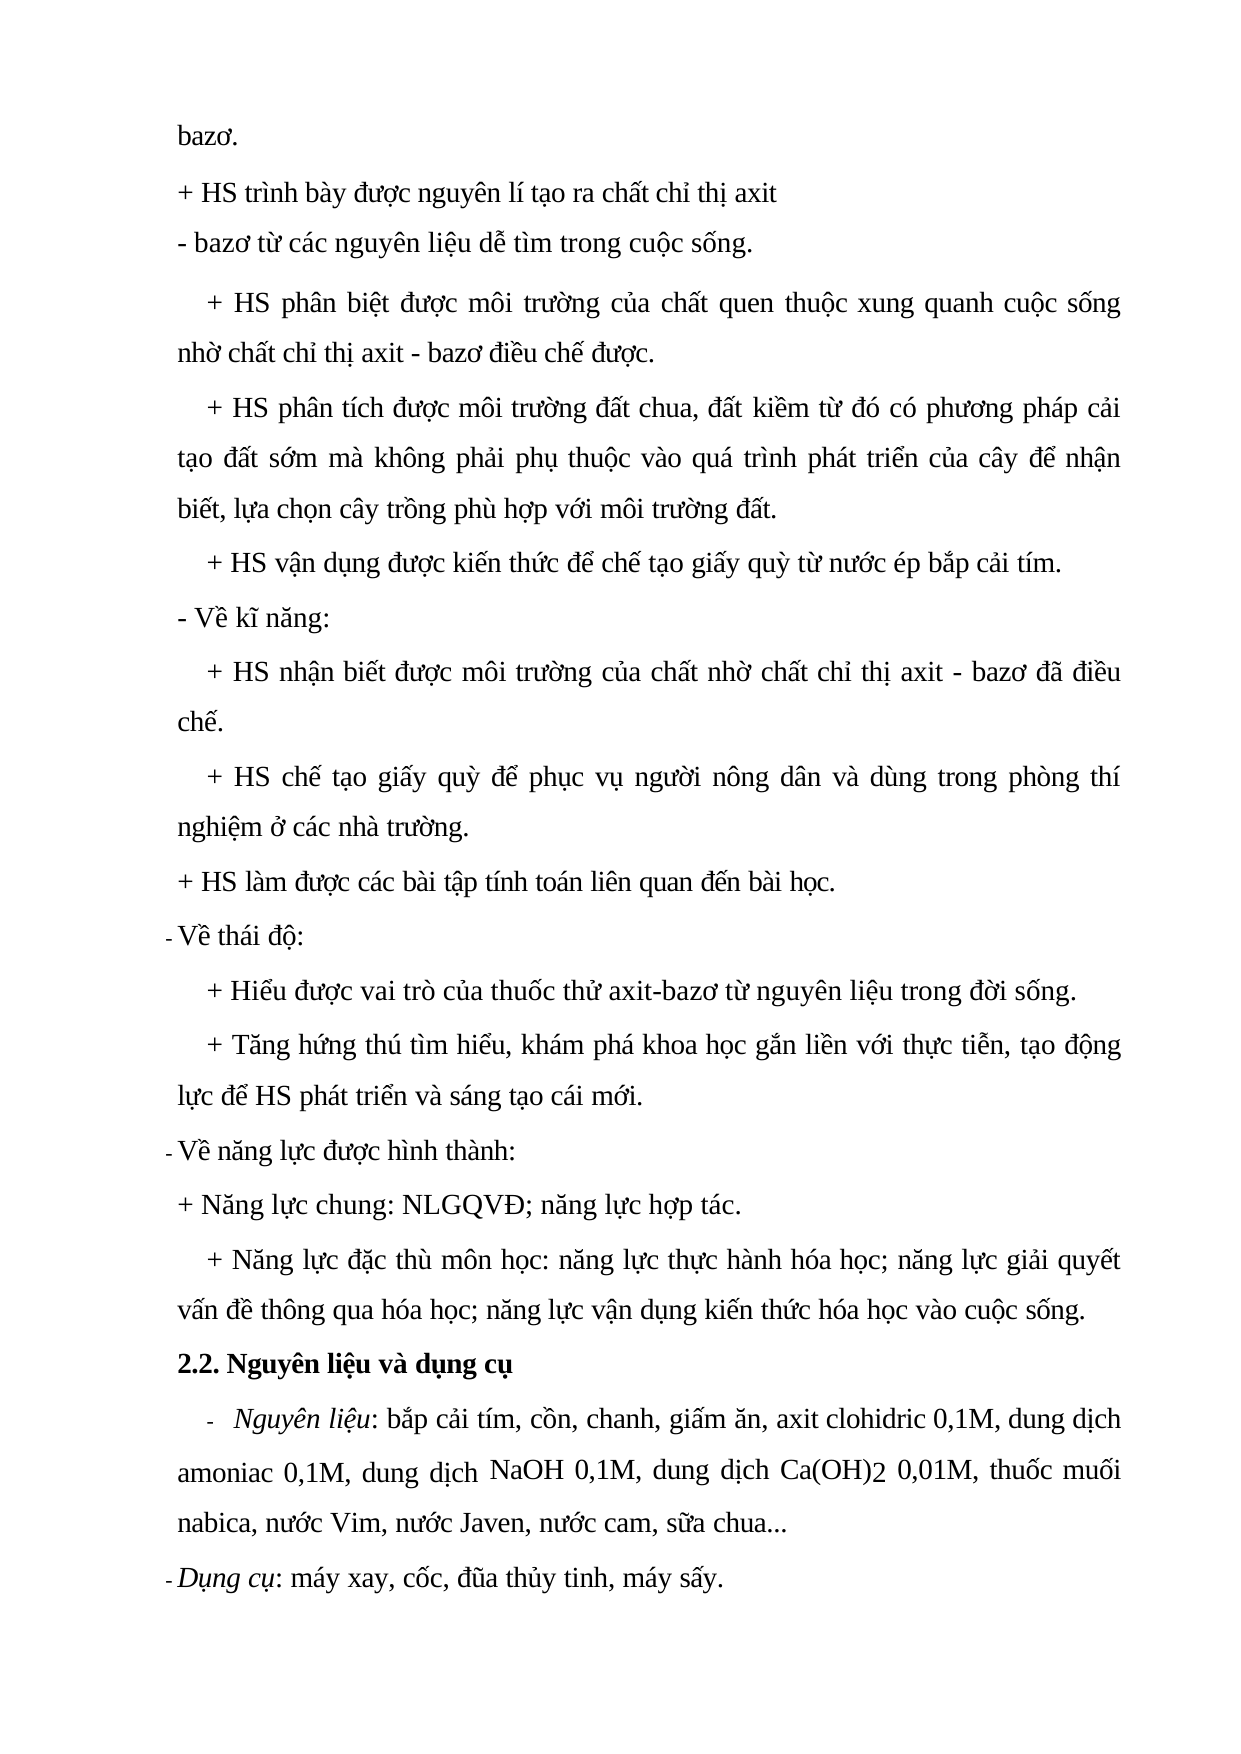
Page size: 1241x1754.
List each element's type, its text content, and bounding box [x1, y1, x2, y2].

list Về thái độ: [165, 918, 1122, 952]
text - bazơ từ các nguyên liệu dễ tìm trong cuộc sống. [177, 225, 1122, 259]
list Về năng lực được hình thành: [165, 1133, 1122, 1166]
text + HS trình bày được nguyên lí tạo ra chất chỉ thị axit [177, 175, 1122, 208]
text + HS làm được các bài tập tính toán liên quan đến bài học. [177, 864, 1122, 897]
text + HS nhận biết được môi trường của chất nhờ chất chỉ thị axit - bazơ đã điều chế. [177, 654, 1122, 738]
text + HS chế tạo giấy quỳ để phục vụ người nông dân và dùng trong phòng thí nghiệm ở các nhà trường. [177, 759, 1122, 843]
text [177, 118, 1122, 152]
list Dụng cụ: máy xay, cốc, đũa thủy tinh, máy sấy. [165, 1560, 1122, 1593]
text + Năng lực đặc thù môn học: năng lực thực hành hóa học; năng lực giải quyết vấn đề thông qua hóa học; năng lực vận dụng kiến thức hóa học vào cuộc sống. [177, 1242, 1122, 1326]
text + Hiểu được vai trò của thuốc thử axit-bazơ từ nguyên liệu trong đời sống. [177, 973, 1122, 1006]
list Nguyên liệu: bắp cải tím, cồn, chanh, giấm ăn, axit clohidric 0,1M, dung dịch amoniac 0,1M, dung dịch NaOH 0,1M, dung dịch Ca(OH)2 0,01M, thuốc muối nabica, nước Vim, nước Javen, nước cam, sữa chua... [177, 1401, 1122, 1539]
text - Về kĩ năng: [177, 600, 1122, 633]
text + HS phân biệt được môi trường của chất quen thuộc xung quanh cuộc sống nhờ chất chỉ thị axit - bazơ điều chế được. [177, 285, 1122, 369]
list 2.2. Nguyên liệu và dụng cụ [177, 1346, 1122, 1380]
text + Năng lực chung: NLGQVĐ; năng lực hợp tác. [177, 1187, 1122, 1221]
text + HS phân tích được môi trường đất chua, đất kiềm từ đó có phương pháp cải tạo đất sớm mà không phải phụ thuộc vào quá trình phát triển của cây để nhận biết, lựa chọn cây trồng phù hợp với môi trường đất. [177, 390, 1122, 524]
text + HS vận dụng được kiến thức để chế tạo giấy quỳ từ nước ép bắp cải tím. [177, 545, 1122, 579]
text + Tăng hứng thú tìm hiểu, khám phá khoa học gắn liền với thực tiễn, tạo động lực để HS phát triển và sáng tạo cái mới. [177, 1027, 1122, 1111]
